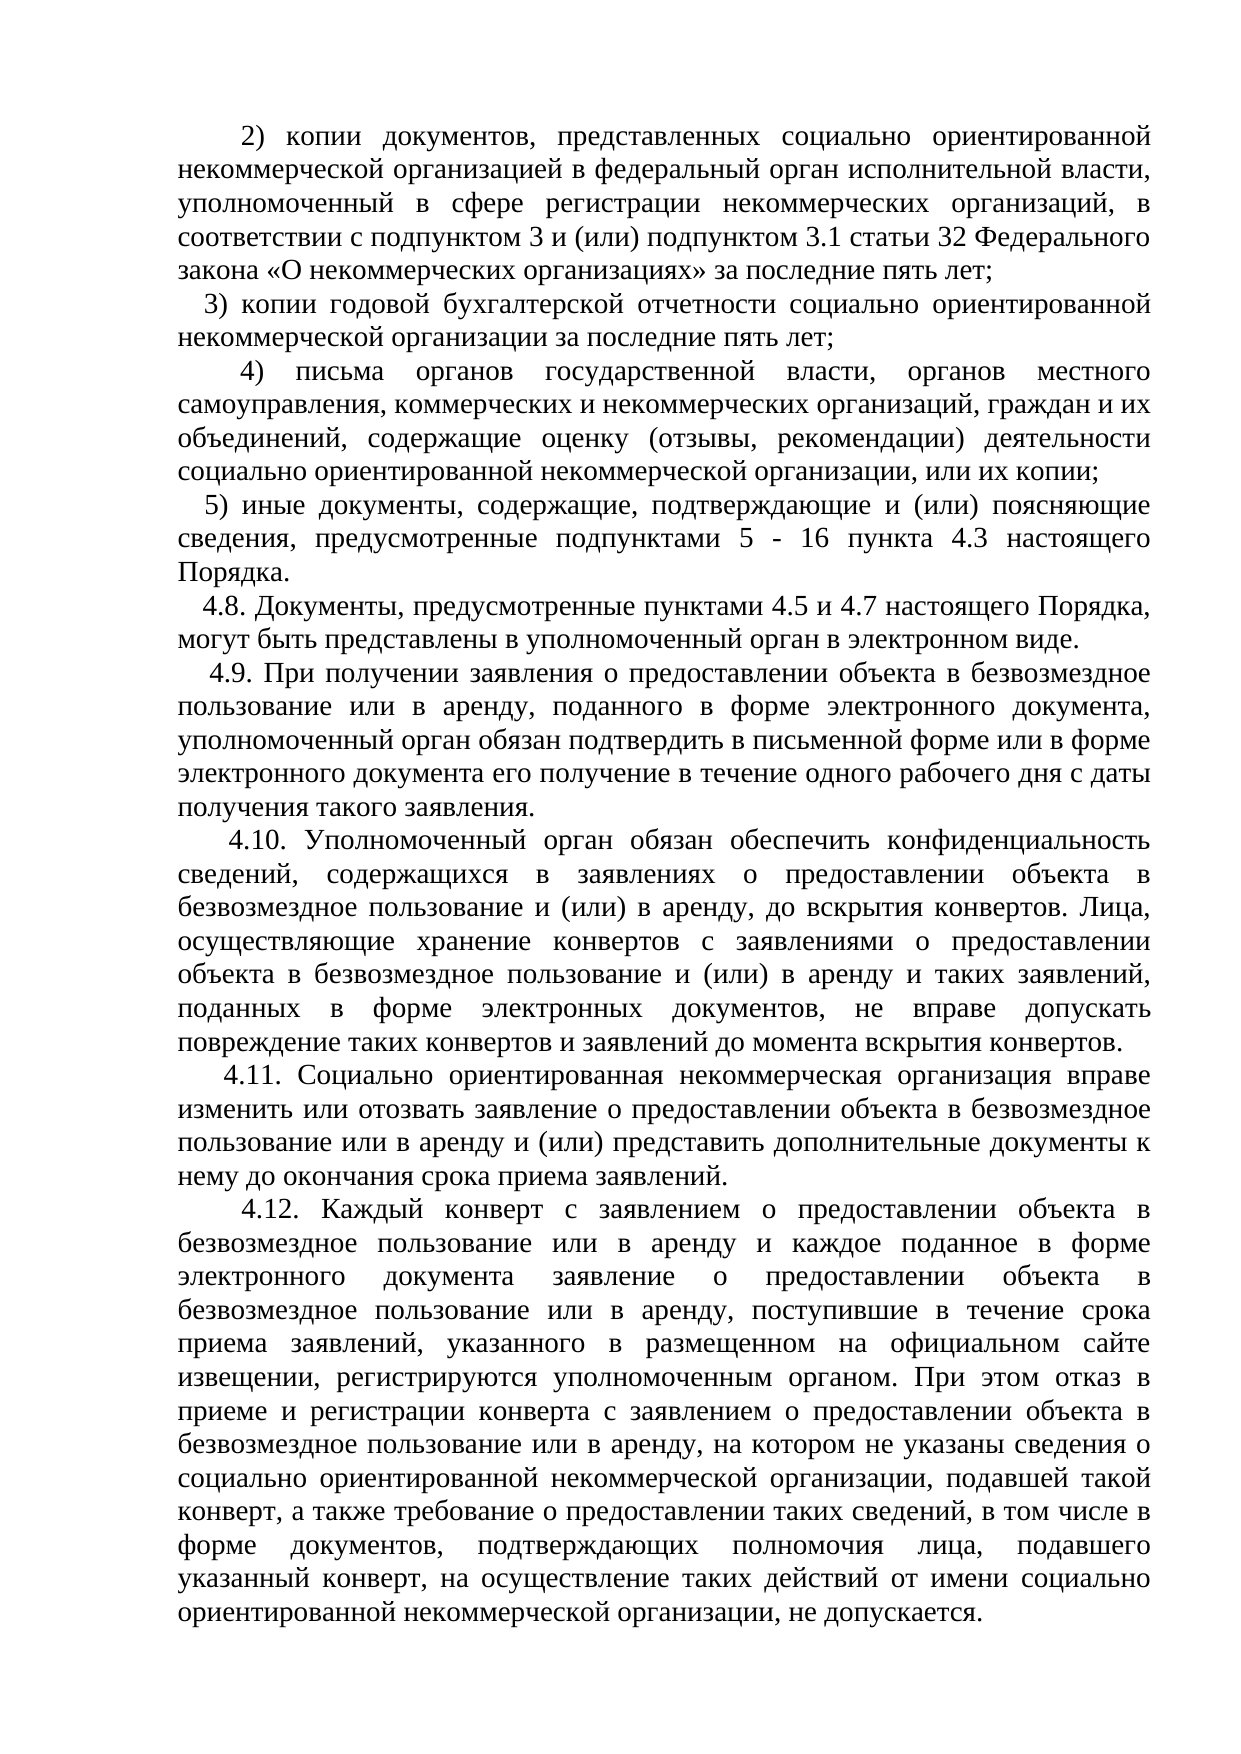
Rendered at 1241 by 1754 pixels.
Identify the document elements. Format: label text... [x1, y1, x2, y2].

text 5) иные документы, содержащие, подтверждающие и (или) поясняющие сведения, предусмотренные подпунктами 5 - 16 пункта 4.3 настоящего Порядка. [177, 487, 1152, 588]
text 3) копии годовой бухгалтерской отчетности социально ориентированной некоммерческой организации за последние пять лет; [177, 286, 1152, 353]
text 4) письма органов государственной власти, органов местного самоуправления, коммерческих и некоммерческих организаций, граждан и их объединений, содержащие оценку (отзывы, рекомендации) деятельности социально ориентированной некоммерческой организации, или их копии; [177, 353, 1152, 487]
text 2) копии документов, представленных социально ориентированной некоммерческой организацией в федеральный орган исполнительной власти, уполномоченный в сфере регистрации некоммерческих организаций, в соответствии с подпунктом 3 и (или) подпунктом 3.1 статьи 32 Федерального закона «О некоммерческих организациях» за последние пять лет; [177, 118, 1152, 286]
text 4.11. Социально ориентированная некоммерческая организация вправе изменить или отозвать заявление о предоставлении объекта в безвозмездное пользование или в аренду и (или) представить дополнительные документы к нему до окончания срока приема заявлений. [177, 1057, 1152, 1191]
text 4.9. При получении заявления о предоставлении объекта в безвозмездное пользование или в аренду, поданного в форме электронного документа, уполномоченный орган обязан подтвердить в письменной форме или в форме электронного документа его получение в течение одного рабочего дня с даты получения такого заявления. [177, 655, 1152, 822]
text 4.8. Документы, предусмотренные пунктами 4.5 и 4.7 настоящего Порядка, могут быть представлены в уполномоченный орган в электронном виде. [177, 588, 1152, 655]
text 4.10. Уполномоченный орган обязан обеспечить конфиденциальность сведений, содержащихся в заявлениях о предоставлении объекта в безвозмездное пользование и (или) в аренду, до вскрытия конвертов. Лица, осуществляющие хранение конвертов с заявлениями о предоставлении объекта в безвозмездное пользование и (или) в аренду и таких заявлений, поданных в форме электронных документов, не вправе допускать повреждение таких конвертов и заявлений до момента вскрытия конвертов. [177, 822, 1152, 1057]
text 4.12. Каждый конверт с заявлением о предоставлении объекта в безвозмездное пользование или в аренду и каждое поданное в форме электронного документа заявление о предоставлении объекта в безвозмездное пользование или в аренду, поступившие в течение срока приема заявлений, указанного в размещенном на официальном сайте извещении, регистрируются уполномоченным органом. При этом отказ в приеме и регистрации конверта с заявлением о предоставлении объекта в безвозмездное пользование или в аренду, на котором не указаны сведения о социально ориентированной некоммерческой организации, подавшей такой конверт, а также требование о предоставлении таких сведений, в том числе в форме документов, подтверждающих полномочия лица, подавшего указанный конверт, на осуществление таких действий от имени социально ориентированной некоммерческой организации, не допускается. [177, 1191, 1152, 1627]
